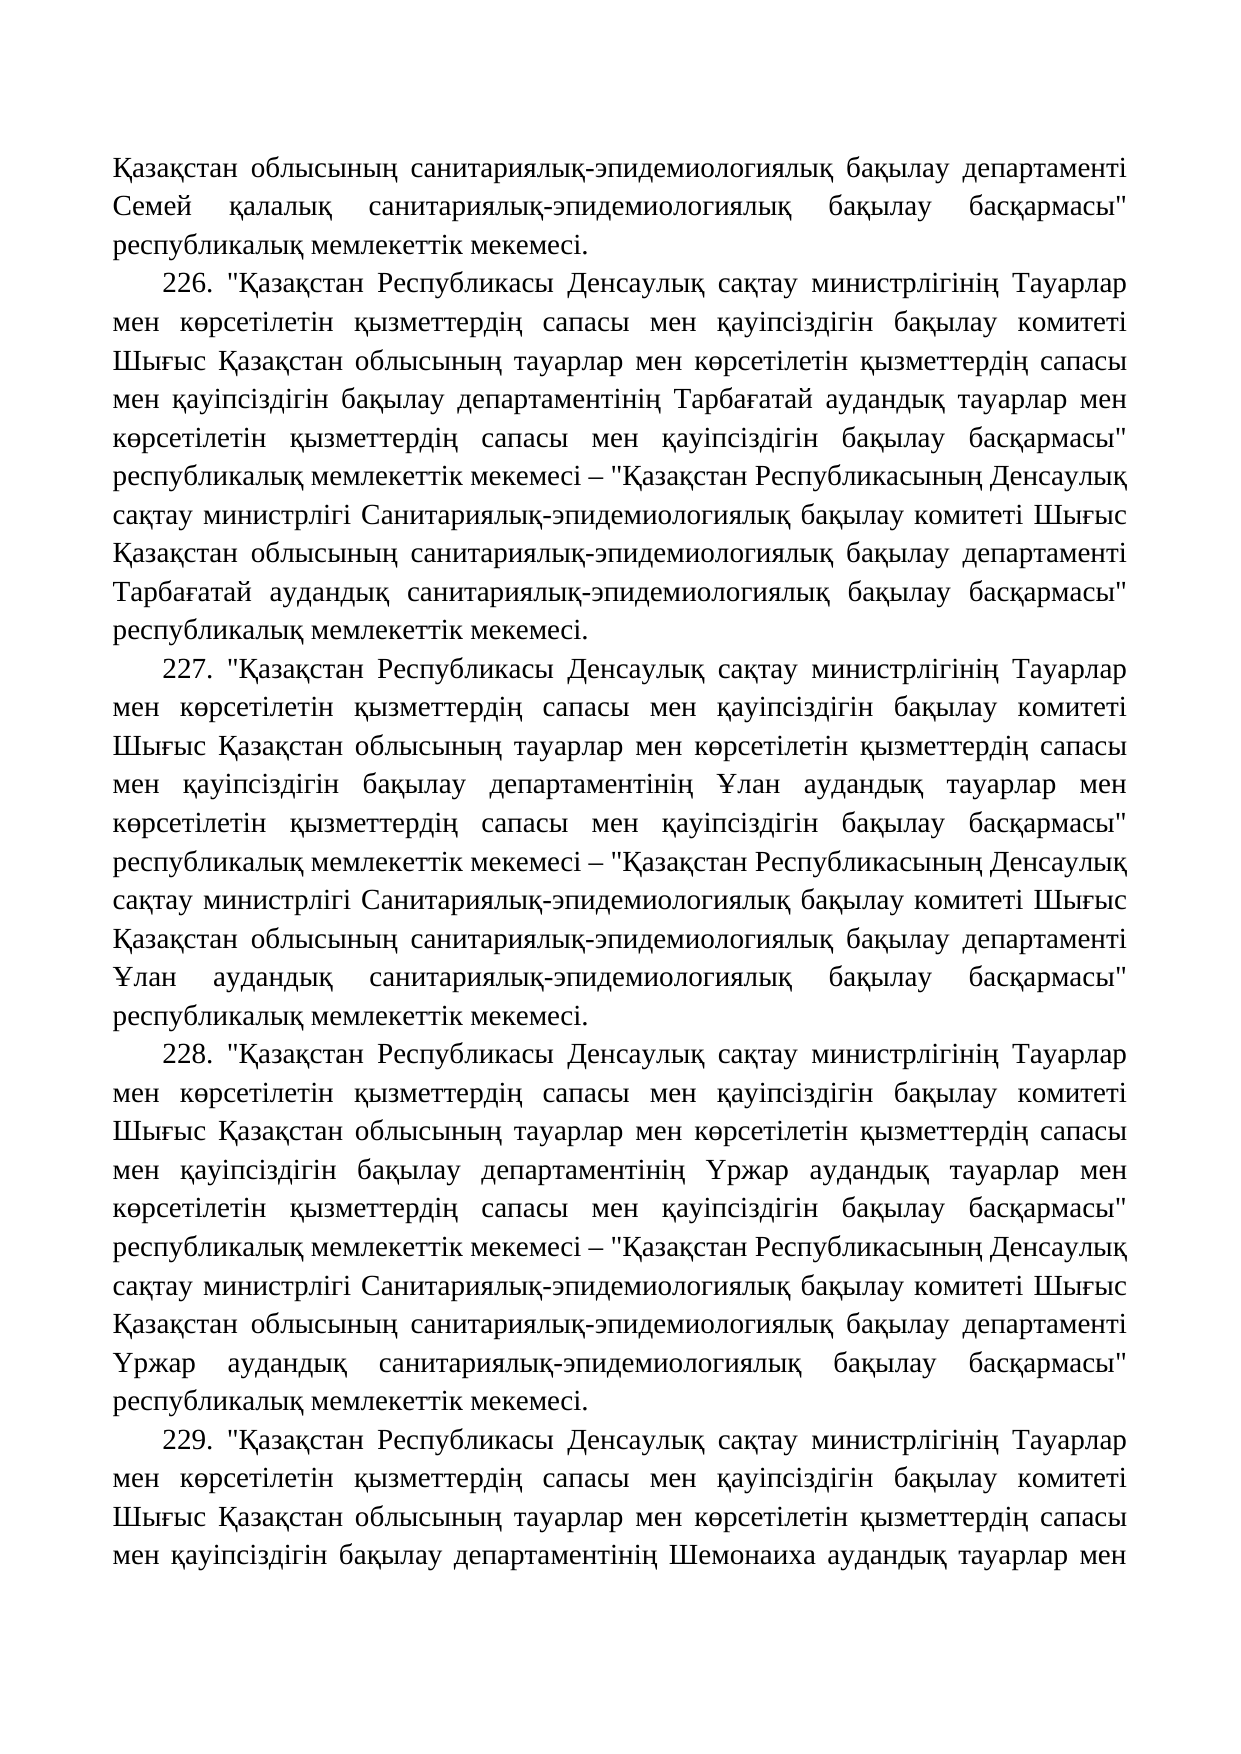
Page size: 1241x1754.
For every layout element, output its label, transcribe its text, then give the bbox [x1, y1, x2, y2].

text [112, 150, 1128, 261]
text 226. "Қазақстан Республикасы Денсаулық сақтау министрлігінің Тауарлар мен көрсетілетін қызметтердің сапасы мен қауіпсіздігін бақылау комитеті Шығыс Қазақстан облысының тауарлар мен көрсетілетін қызметтердің сапасы мен қауіпсіздігін бақылау департаментінің Тарбағатай аудандық тауарлар мен көрсетілетін қызметтердің сапасы мен қауіпсіздігін бақылау басқармасы" республикалық мемлекеттік мекемесі – "Қазақстан Республикасының Денсаулық сақтау министрлігі Санитариялық-эпидемиологиялық бақылау комитеті Шығыс Қазақстан облысының санитариялық-эпидемиологиялық бақылау департаменті Тарбағатай аудандық санитариялық-эпидемиологиялық бақылау басқармасы" республикалық мемлекеттік мекемесі. [112, 266, 1128, 646]
text 227. "Қазақстан Республикасы Денсаулық сақтау министрлігінің Тауарлар мен көрсетілетін қызметтердің сапасы мен қауіпсіздігін бақылау комитеті Шығыс Қазақстан облысының тауарлар мен көрсетілетін қызметтердің сапасы мен қауіпсіздігін бақылау департаментінің Ұлан аудандық тауарлар мен көрсетілетін қызметтердің сапасы мен қауіпсіздігін бақылау басқармасы" республикалық мемлекеттік мекемесі – "Қазақстан Республикасының Денсаулық сақтау министрлігі Санитариялық-эпидемиологиялық бақылау комитеті Шығыс Қазақстан облысының санитариялық-эпидемиологиялық бақылау департаменті Ұлан аудандық санитариялық-эпидемиологиялық бақылау басқармасы" республикалық мемлекеттік мекемесі. [112, 651, 1128, 1031]
text 228. "Қазақстан Республикасы Денсаулық сақтау министрлігінің Тауарлар мен көрсетілетін қызметтердің сапасы мен қауіпсіздігін бақылау комитеті Шығыс Қазақстан облысының тауарлар мен көрсетілетін қызметтердің сапасы мен қауіпсіздігін бақылау департаментінің Үржар аудандық тауарлар мен көрсетілетін қызметтердің сапасы мен қауіпсіздігін бақылау басқармасы" республикалық мемлекеттік мекемесі – "Қазақстан Республикасының Денсаулық сақтау министрлігі Санитариялық-эпидемиологиялық бақылау комитеті Шығыс Қазақстан облысының санитариялық-эпидемиологиялық бақылау департаменті Үржар аудандық санитариялық-эпидемиологиялық бақылау басқармасы" республикалық мемлекеттік мекемесі. [112, 1036, 1128, 1417]
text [112, 1422, 1128, 1571]
